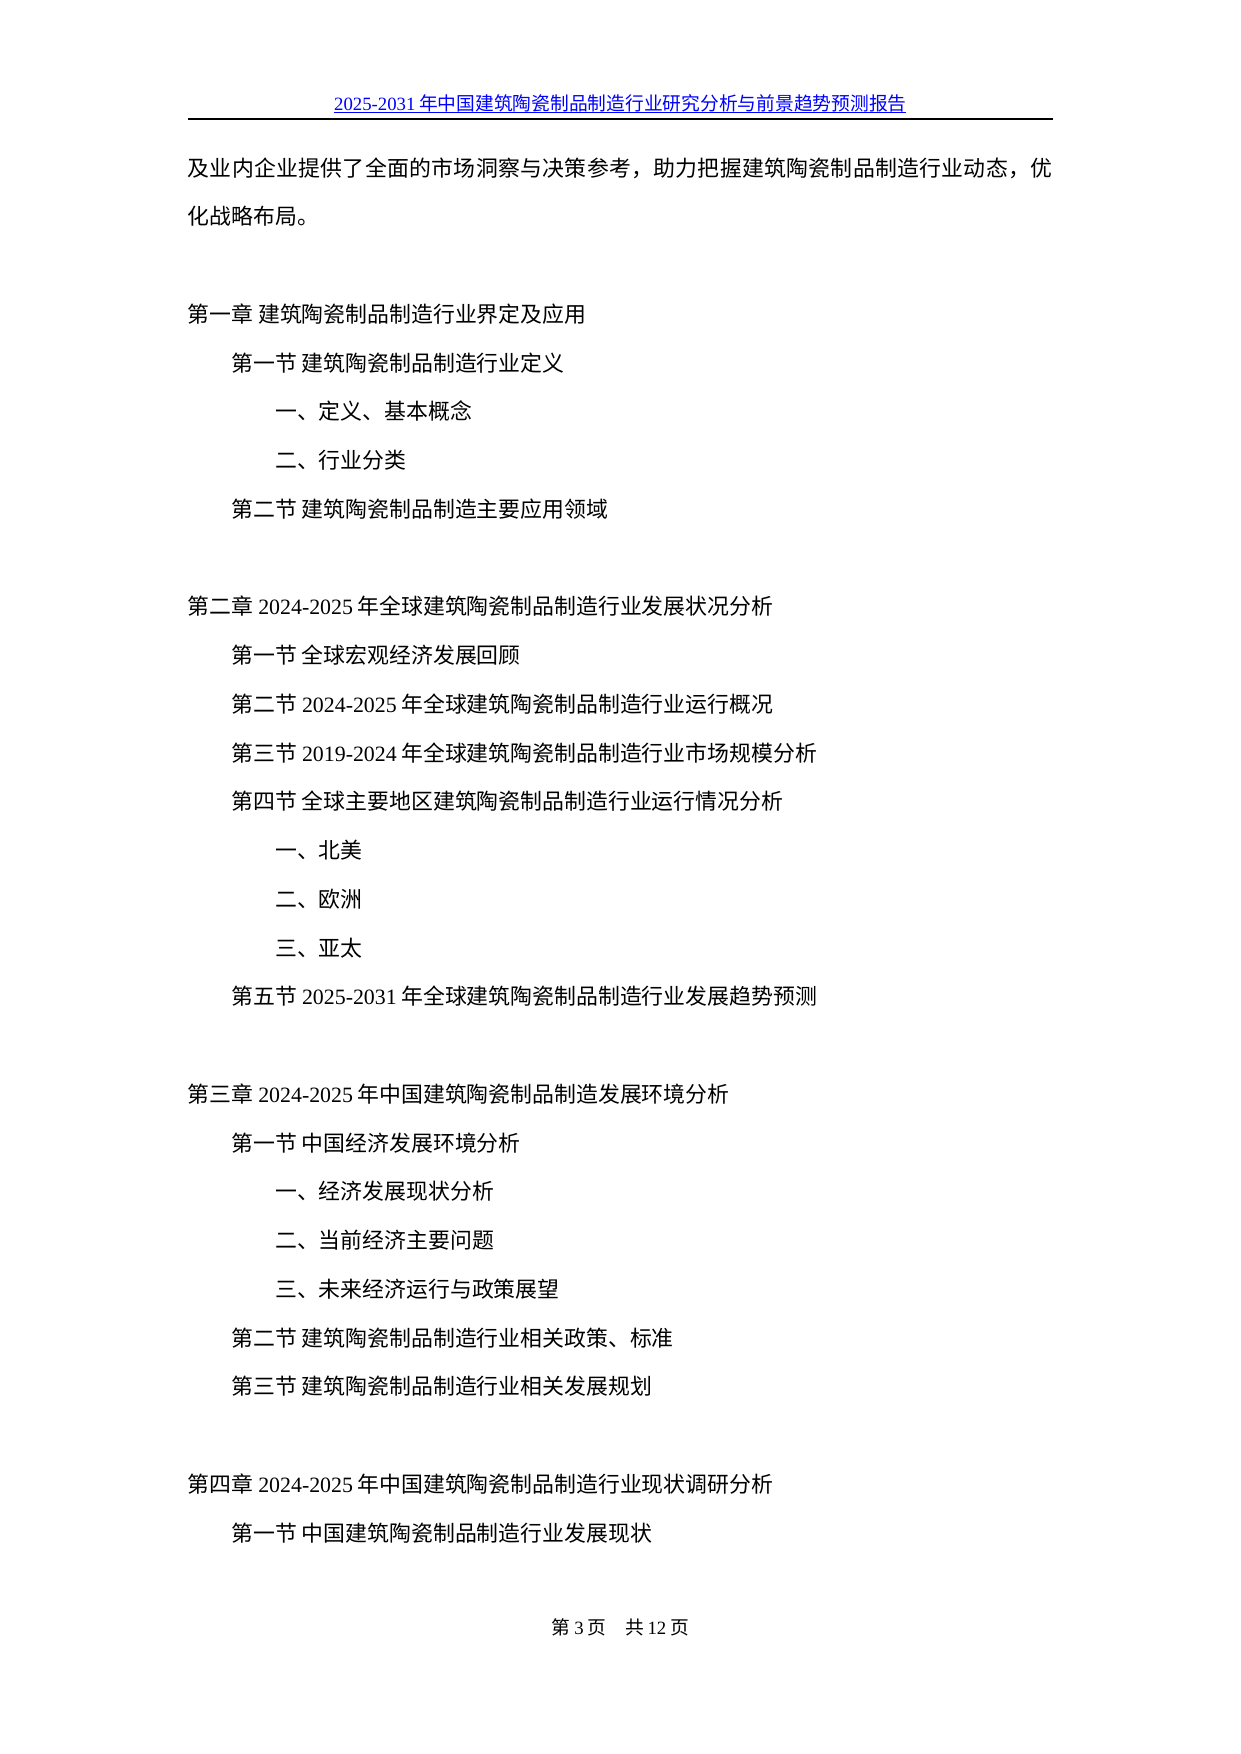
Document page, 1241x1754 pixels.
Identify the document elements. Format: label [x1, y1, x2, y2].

text [187, 150, 1053, 1548]
